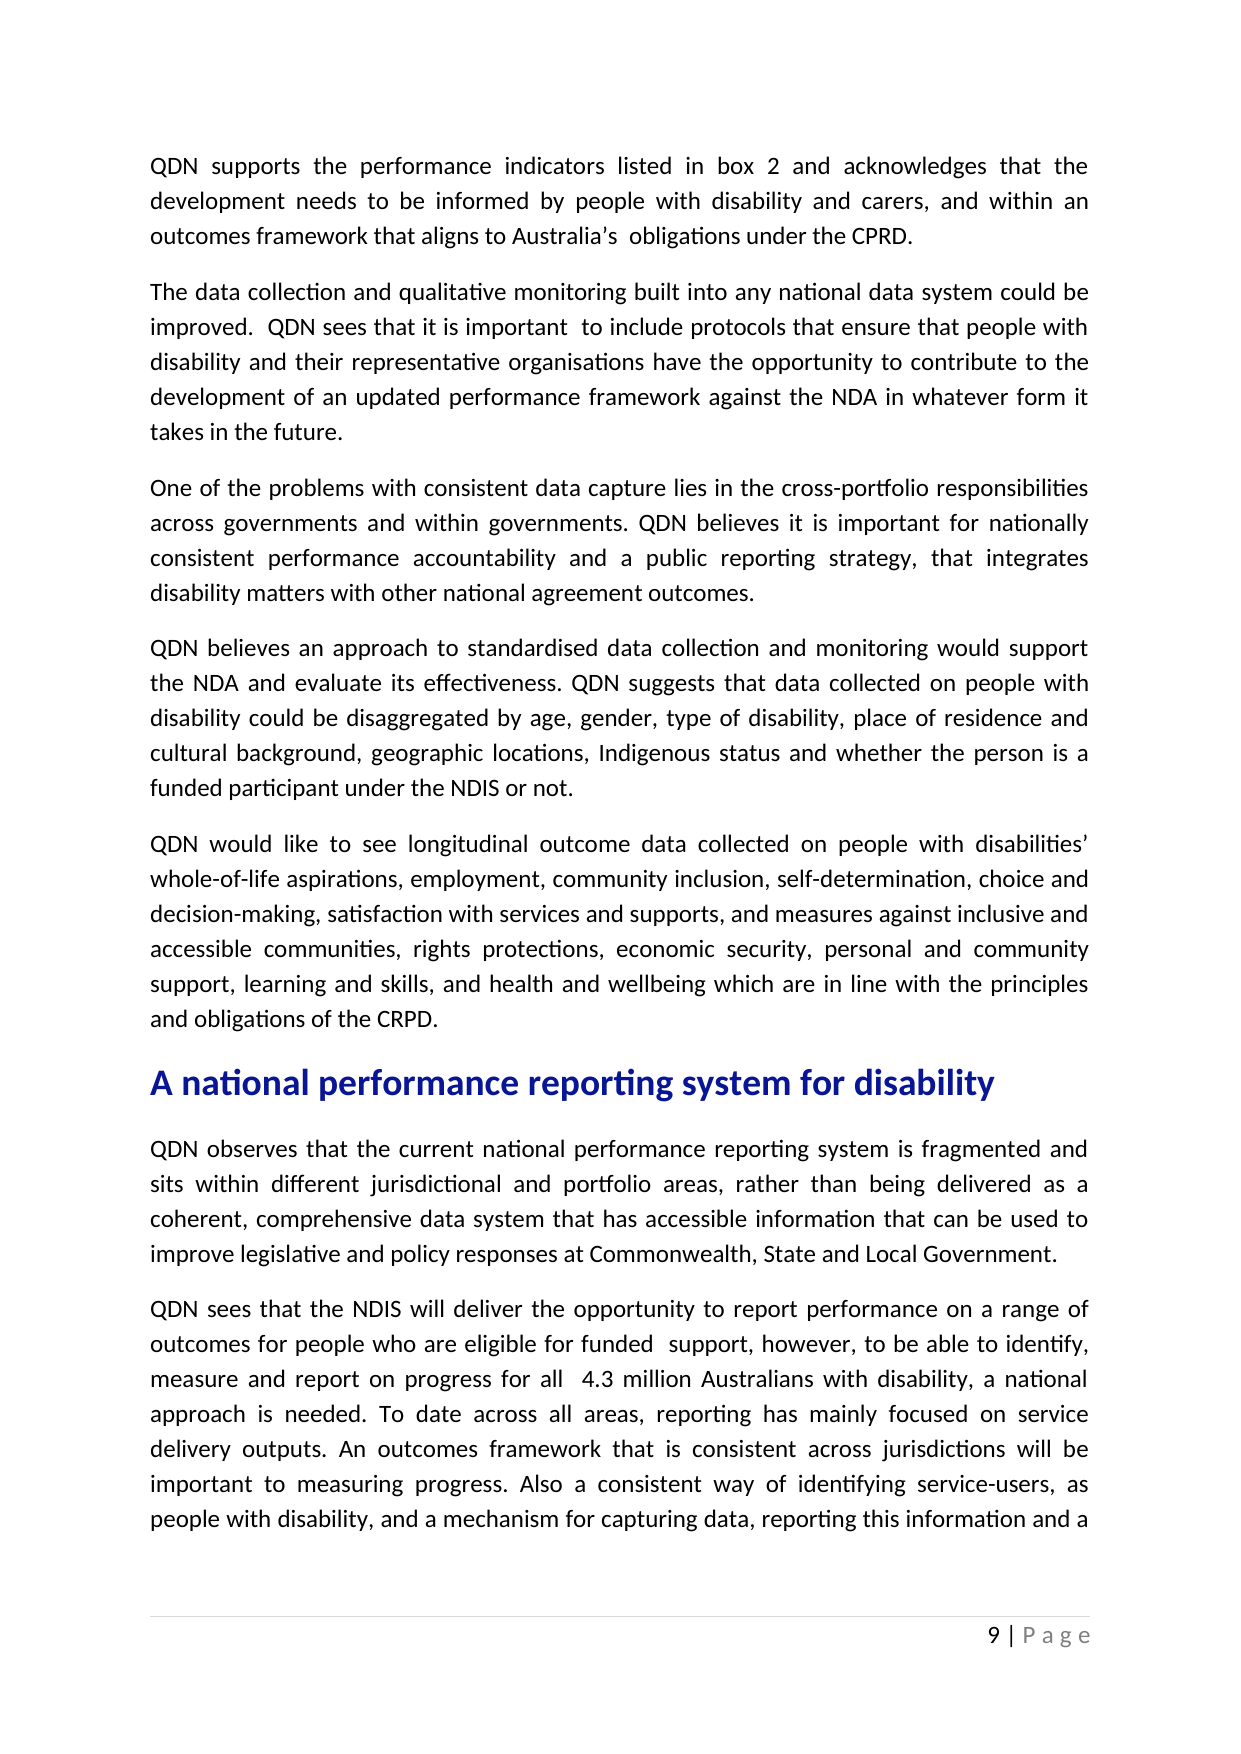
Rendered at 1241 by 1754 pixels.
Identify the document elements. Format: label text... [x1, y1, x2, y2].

text The data collection and qualitative monitoring built into any national data system could be improved. QDN sees that it is important to include protocols that ensure that people with disability and their representative organisations have the opportunity to contribute to the development of an updated performance framework against the NDA in whatever form it takes in the future. [150, 276, 1090, 446]
subtitle A national performance reporting system for disability [150, 1059, 1090, 1105]
text QDN supports the performance indicators listed in box 2 and acknowledges that the development needs to be informed by people with disability and carers, and within an outcomes framework that aligns to Australia’s obligations under the CPRD. [150, 150, 1090, 251]
text QDN observes that the current national performance reporting system is fragmented and sits within different jurisdictional and portfolio areas, rather than being delivered as a coherent, comprehensive data system that has accessible information that can be used to improve legislative and policy responses at Commonwealth, State and Local Government. [150, 1133, 1090, 1268]
text QDN would like to see longitudinal outcome data collected on people with disabilities’ whole-of-life aspirations, employment, community inclusion, self-determination, choice and decision-making, satisfaction with services and supports, and measures against inclusive and accessible communities, rights protections, economic security, personal and community support, learning and skills, and health and wellbeing which are in line with the principles and obligations of the CRPD. [150, 828, 1090, 1034]
text QDN believes an approach to standardised data collection and monitoring would support the NDA and evaluate its effectiveness. QDN suggests that data collected on people with disability could be disaggregated by age, gender, type of disability, place of residence and cultural background, geographic locations, Indigenous status and whether the person is a funded participant under the NDIS or not. [150, 632, 1090, 803]
text One of the problems with consistent data capture lies in the cross-portfolio responsibilities across governments and within governments. QDN believes it is important for nationally consistent performance accountability and a public reporting strategy, that integrates disability matters with other national agreement outcomes. [150, 472, 1090, 607]
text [150, 1293, 1090, 1534]
